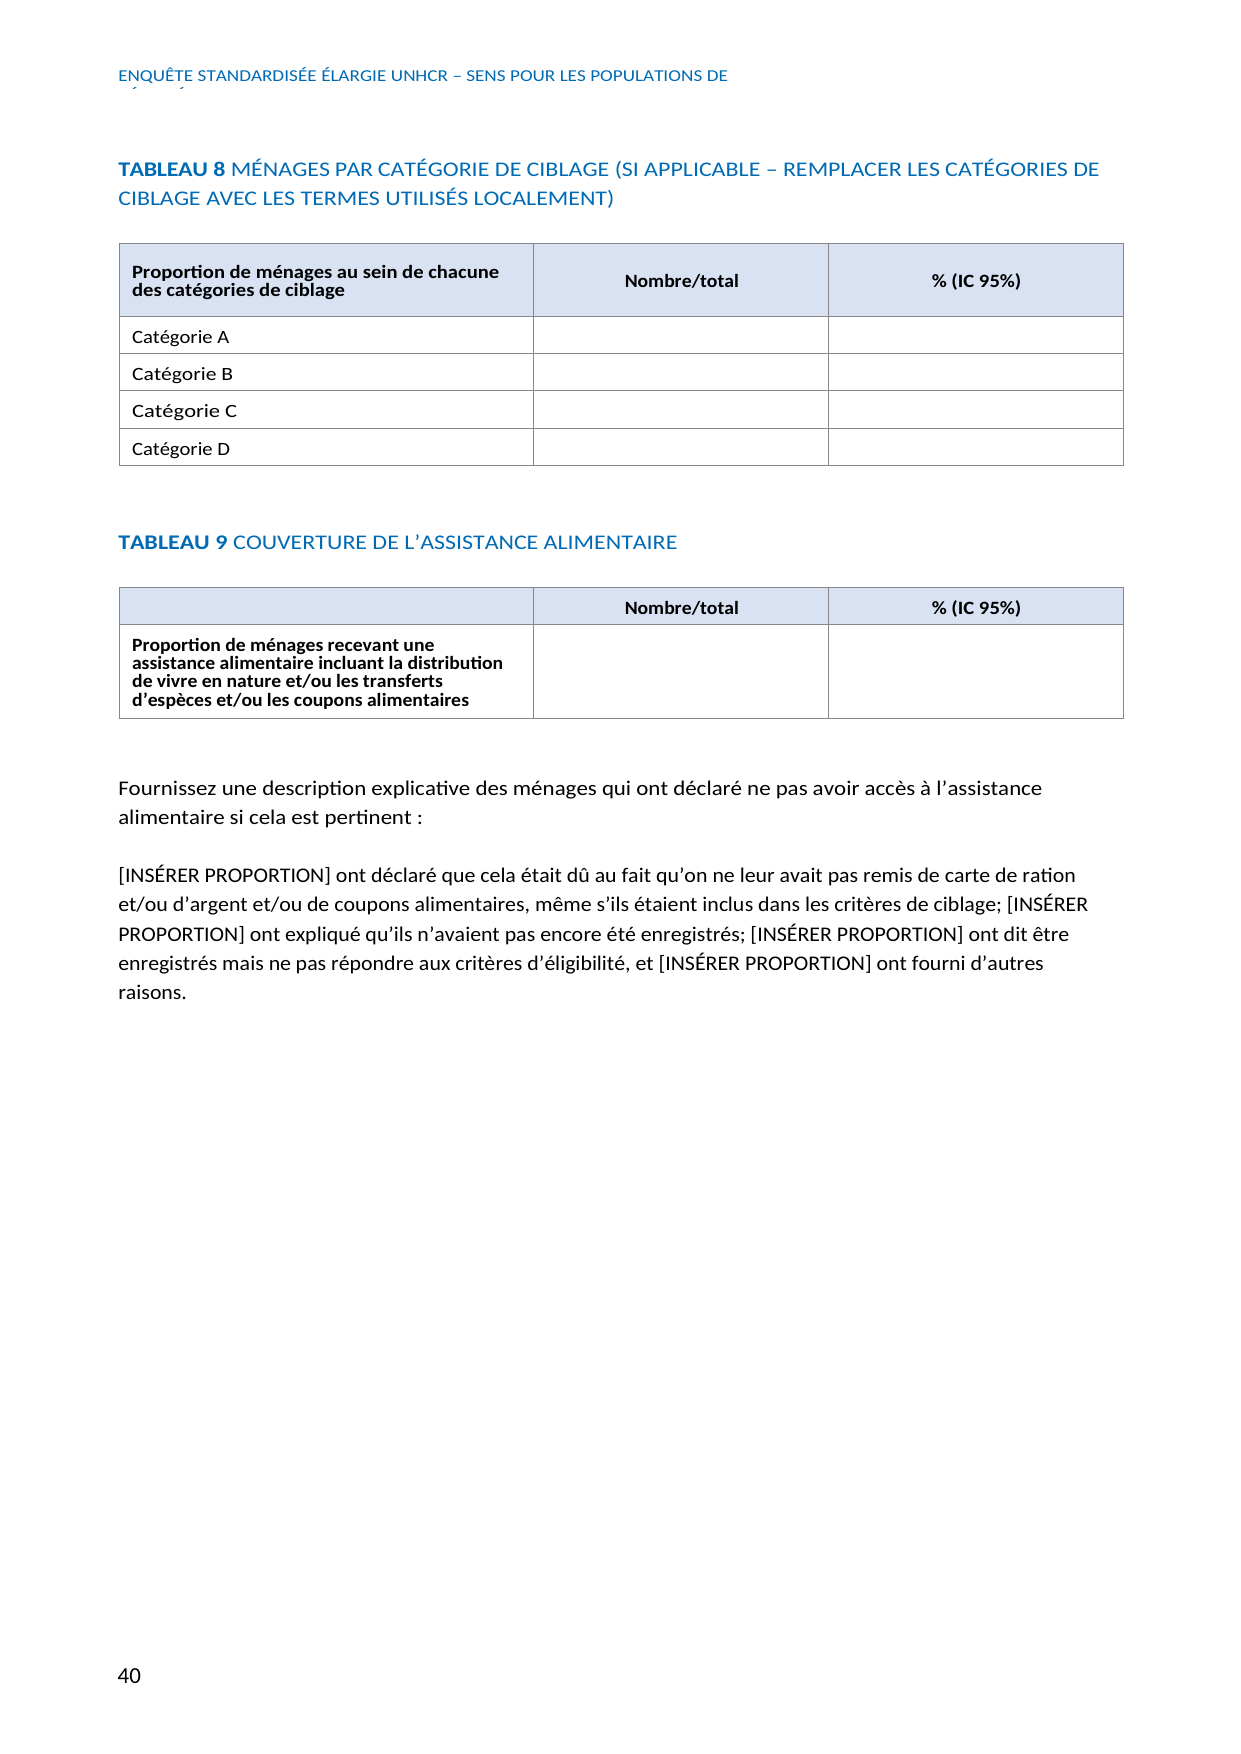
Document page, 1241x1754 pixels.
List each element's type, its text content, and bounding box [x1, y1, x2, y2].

table_cell [534, 354, 828, 390]
table_cell [534, 317, 828, 353]
table_cell Catégorie D [120, 429, 533, 465]
table_header % (IC 95%) [829, 244, 1123, 316]
table_header Nombre/total [534, 244, 828, 316]
table_cell [829, 625, 1123, 718]
table_cell Catégorie C [120, 391, 533, 427]
text [INSÉRER PROPORTION] ont déclaré que cela était dû au fait qu’on ne leur avait pas remis de carte de ration et/ou d’argent et/ou de coupons alimentaires, même s’ils étaient inclus dans les critères de ciblage; [INSÉRER PROPORTION] ont expliqué qu’ils n’avaient pas encore été enregistrés; [INSÉRER PROPORTION] ont dit être enregistrés mais ne pas répondre aux critères d’éligibilité, et [INSÉRER PROPORTION] ont fourni d’autres raisons. [118, 862, 1101, 1004]
table_cell [829, 317, 1123, 353]
table_cell [829, 354, 1123, 390]
table_cell [534, 391, 828, 427]
table_header Proportion de ménages au sein de chacune des catégories de ciblage [120, 244, 533, 316]
table_header % (IC 95%) [829, 588, 1123, 624]
table_cell [534, 625, 828, 718]
text TABLEAU 8 MÉNAGES PAR CATÉGORIE DE CIBLAGE (SI APPLICABLE – REMPLACER LES CATÉGORIES DE CIBLAGE AVEC LES TERMES UTILISÉS LOCALEMENT) [118, 156, 1101, 211]
text Fournissez une description explicative des ménages qui ont déclaré ne pas avoir accès à l’assistance alimentaire si cela est pertinent : [118, 775, 1046, 830]
table_cell Proportion de ménages recevant une assistance alimentaire incluant la distribution de vivre en nature et/ou les transferts d’espèces et/ou les coupons alimentaires [120, 625, 533, 718]
table_header [120, 588, 533, 624]
table_cell Catégorie A [120, 317, 533, 353]
table_cell [829, 429, 1123, 465]
table_cell [534, 429, 828, 465]
text TABLEAU 9 COUVERTURE DE L’ASSISTANCE ALIMENTAIRE [118, 529, 1201, 555]
table_cell Catégorie B [120, 354, 533, 390]
table_cell [829, 391, 1123, 427]
table_header Nombre/total [534, 588, 828, 624]
